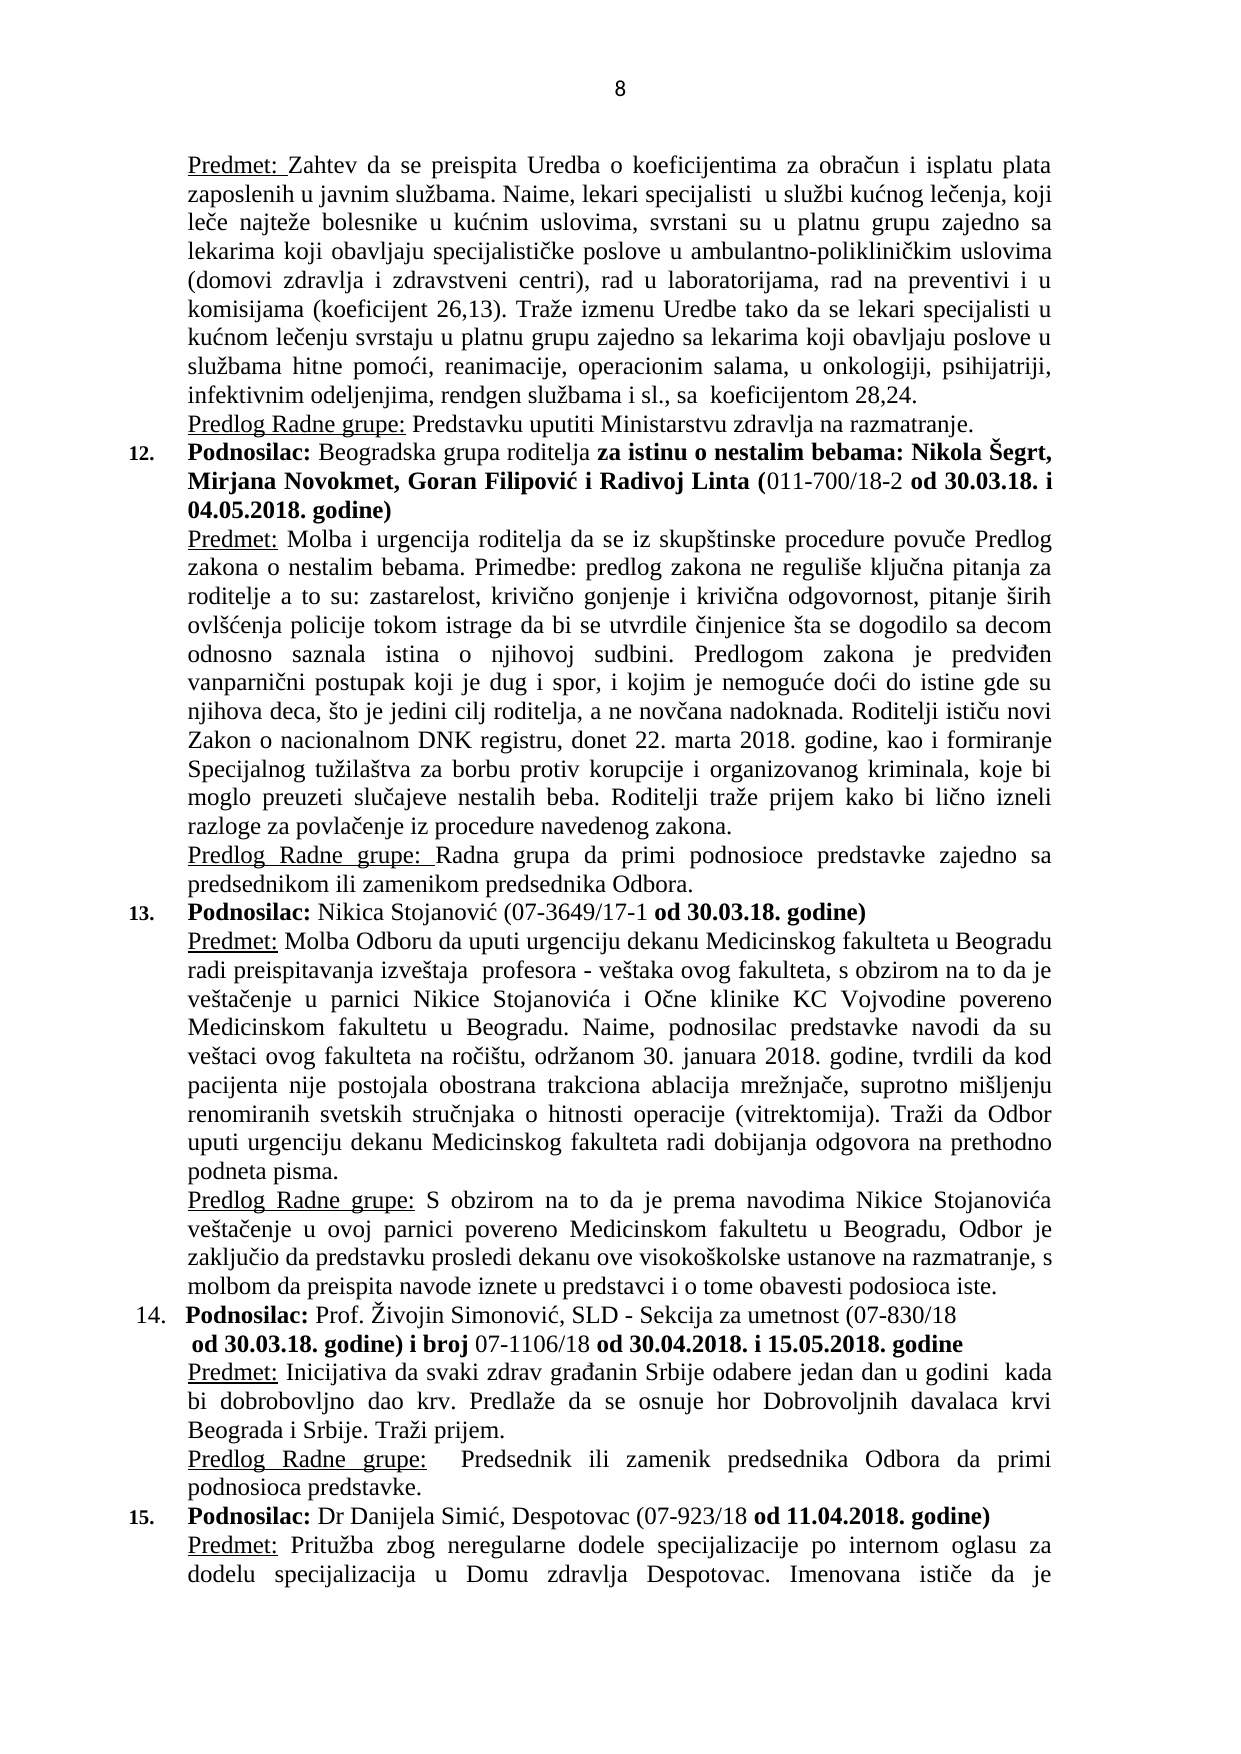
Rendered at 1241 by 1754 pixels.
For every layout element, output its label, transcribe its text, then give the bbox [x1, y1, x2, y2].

list Predmet: Molba Odboru da uputi urgenciju dekanu Medicinskog fakulteta u Beogradu radi preispitavanja izveštaja profesora - veštaka ovog fakulteta, s obzirom na to da je veštačenje u parnici Nikice Stojanovića i Očne klinike KC Vojvodine povereno Medicinskom fakultetu u Beogradu. Naime, podnosilac predstavke navodi da su veštaci ovog fakulteta na ročištu, održanom 30. januara 2018. godine, tvrdili da kod pacijenta nije postojala obostrana trakciona ablacija mrežnjače, suprotno mišljenju renomiranih svetskih stručnjaka o hitnosti operacije (vitrektomija). Traži da Odbor uputi urgenciju dekanu Medicinskog fakulteta radi dobijanja odgovora na prethodno podneta pisma. [187, 926, 1053, 1185]
list Predmet: Zahtev da se preispita Uredba o koeficijentima za obračun i isplatu plata zaposlenih u javnim službama. Naime, lekari specijalisti u službi kućnog lečenja, koji leče najteže bolesnike u kućnim uslovima, svrstani su u platnu grupu zajedno sa lekarima koji obavljaju specijalističke poslove u ambulantno-polikliničkim uslovima (domovi zdravlja i zdravstveni centri), rad u laboratorijama, rad na preventivi i u komisijama (koeficijent 26,13). Traže izmenu Uredbe tako da se lekari specijalisti u kućnom lečenju svrstaju u platnu grupu zajedno sa lekarima koji obavljaju poslove u službama hitne pomoći, reanimacije, operacionim salama, u onkologiji, psihijatriji, infektivnim odeljenjima, rendgen službama i sl., sa koeficijentom 28,24. [187, 150, 1053, 409]
list Predmet: Inicijativa da svaki zdrav građanin Srbije odabere jedan dan u godini kada bi dobrobovljno dao krv. Predlaže da se osnuje hor Dobrovoljnih davalaca krvi Beograda i Srbije. Traži prijem. [187, 1357, 1053, 1444]
list Podnosilac: Nikica Stojanović (07-3649/17-1 od 30.03.18. godine) [128, 897, 1053, 926]
list Predlog Radne grupe: Radna grupa da primi podnosioce predstavke zajedno sa predsednikom ili zamenikom predsednika Odbora. [187, 840, 1053, 897]
list Podnosilac: Beogradska grupa roditelja za istinu o nestalim bebama: Nikola Šegrt, Mirjana Novokmet, Goran Filipović i Radivoj Linta (011-700/18-2 od 30.03.18. i 04.05.2018. godine) [128, 437, 1053, 524]
list Predlog Radne grupe: Predstavku uputiti Ministarstvu zdravlja na razmatranje. [187, 409, 1053, 437]
list Podnosilac: Prof. Živojin Simonović, SLD - Sekcija za umetnost (07-830/18 [135, 1300, 1053, 1329]
list od 30.03.18. godine) i broj 07-1106/18 od 30.04.2018. i 15.05.2018. godine [173, 1329, 1053, 1357]
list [187, 1530, 1053, 1587]
list Predlog Radne grupe: S obzirom na to da je prema navodima Nikice Stojanovića veštačenje u ovoj parnici povereno Medicinskom fakultetu u Beogradu, Odbor je zaključio da predstavku prosledi dekanu ove visokoškolske ustanove na razmatranje, s molbom da preispita navode iznete u predstavci i o tome obavesti podosioca iste. [187, 1185, 1053, 1300]
list Podnosilac: Dr Danijela Simić, Despotovac (07-923/18 od 11.04.2018. godine) [128, 1501, 1053, 1530]
list Predmet: Molba i urgencija roditelja da se iz skupštinske procedure povuče Predlog zakona o nestalim bebama. Primedbe: predlog zakona ne reguliše ključna pitanja za roditelje a to su: zastarelost, krivično gonjenje i krivična odgovornost, pitanje širih ovlšćenja policije tokom istrage da bi se utvrdile činjenice šta se dogodilo sa decom odnosno saznala istina o njihovoj sudbini. Predlogom zakona je predviđen vanparnični postupak koji je dug i spor, i kojim je nemoguće doći do istine gde su njihova deca, što je jedini cilj roditelja, a ne novčana nadoknada. Roditelji ističu novi Zakon o nacionalnom DNK registru, donet 22. marta 2018. godine, kao i formiranje Specijalnog tužilaštva za borbu protiv korupcije i organizovanog kriminala, koje bi moglo preuzeti slučajeve nestalih beba. Roditelji traže prijem kako bi lično izneli razloge za povlačenje iz procedure navedenog zakona. [187, 524, 1053, 840]
list Predlog Radne grupe: Predsednik ili zamenik predsednika Odbora da primi podnosioca predstavke. [187, 1444, 1053, 1501]
